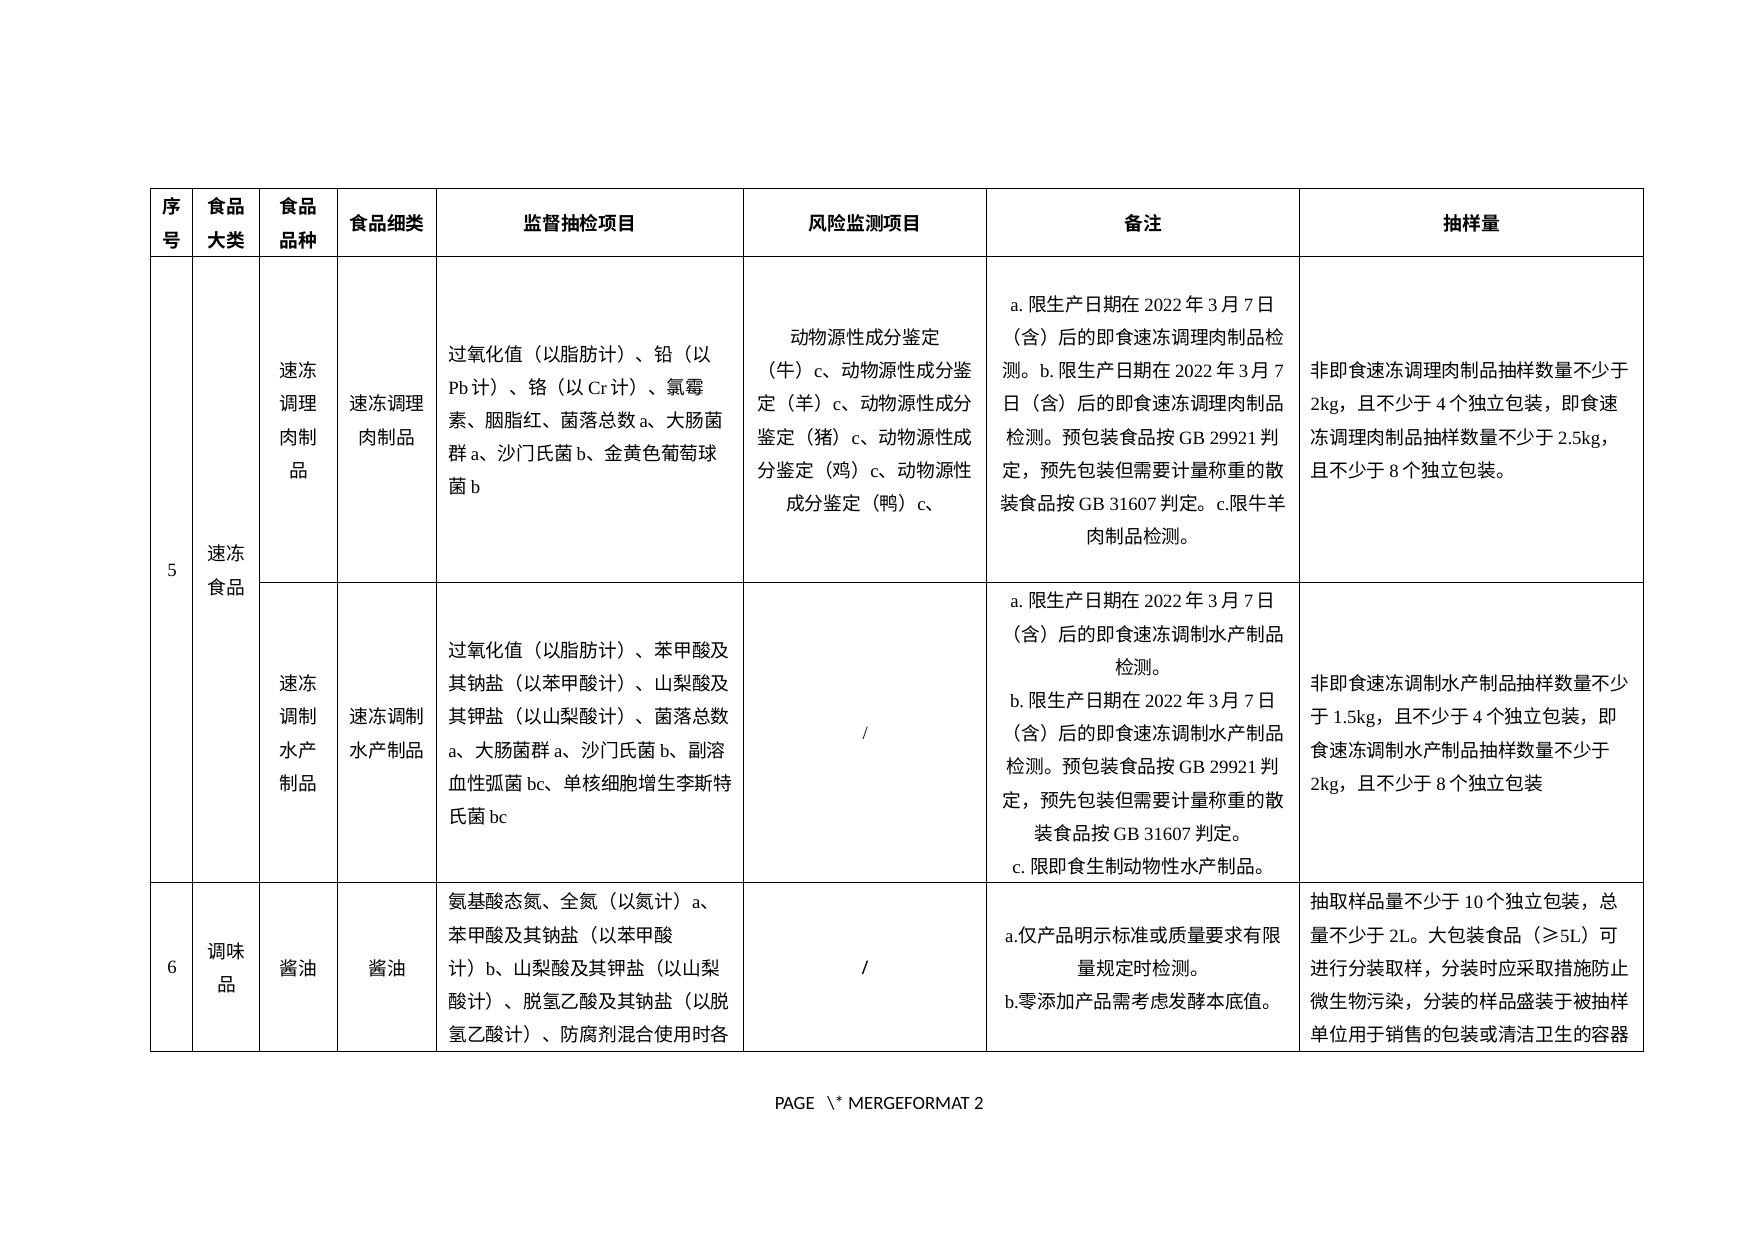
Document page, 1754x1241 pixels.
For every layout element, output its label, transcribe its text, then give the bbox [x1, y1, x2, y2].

table_cell a. 限生产日期在2022年3月7日（含）后的即食速冻调理肉制品检测。b. 限生产日期在2022年3月7日（含）后的即食速冻调理肉制品检测。预包装食品按GB 29921判定，预先包装但需要计量称重的散装食品按GB 31607判定。c.限牛羊肉制品检测。 [987, 257, 1299, 582]
table_cell 速冻食品 [193, 257, 259, 882]
table_cell 非即食速冻调制水产制品抽样数量不少于1.5kg，且不少于4个独立包装，即食速冻调制水产制品抽样数量不少于2kg，且不少于8个独立包装 [1300, 583, 1643, 882]
table_cell 5 [151, 257, 192, 882]
table_cell 过氧化值（以脂肪计）、铅（以Pb计）、铬（以Cr计）、氯霉素、胭脂红、菌落总数a、大肠菌群a、沙门氏菌b、金黄色葡萄球菌b [437, 257, 743, 582]
table_header 备注 [987, 189, 1299, 256]
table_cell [437, 883, 743, 1051]
table_cell / [744, 583, 986, 882]
table_cell 6 [151, 883, 192, 1051]
table_cell 非即食速冻调理肉制品抽样数量不少于2kg，且不少于4个独立包装，即食速冻调理肉制品抽样数量不少于2.5kg，且不少于8个独立包装。 [1300, 257, 1643, 582]
table_cell 过氧化值（以脂肪计）、苯甲酸及其钠盐（以苯甲酸计）、山梨酸及其钾盐（以山梨酸计）、菌落总数a、大肠菌群a、沙门氏菌b、副溶血性弧菌bc、单核细胞增生李斯特氏菌bc [437, 583, 743, 882]
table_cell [987, 883, 1299, 1051]
table_cell 酱油 [260, 883, 337, 1051]
table_cell 速冻调制水产制品 [338, 583, 436, 882]
table_header 食品大类 [193, 189, 259, 256]
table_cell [1300, 883, 1643, 1051]
table_header 序号 [151, 189, 192, 256]
table_header 抽样量 [1300, 189, 1643, 256]
table_cell a. 限生产日期在2022年3月7日（含）后的即食速冻调制水产制品检测。 b. 限生产日期在2022年3月7日（含）后的即食速冻调制水产制品检测。预包装食品按GB 29921判定，预先包装但需要计量称重的散装食品按GB 31607判定。 c. 限即食生制动物性水产制品。 [987, 583, 1299, 882]
table_cell / [744, 883, 986, 1051]
table_cell 速冻调理肉制品 [338, 257, 436, 582]
table_cell 速冻调制水产制品 [260, 583, 337, 882]
table_cell 酱油 [338, 883, 436, 1051]
table_header 风险监测项目 [744, 189, 986, 256]
table_header 食品 品种 [260, 189, 337, 256]
table_cell 调味品 [193, 883, 259, 1051]
table_header 食品细类 [338, 189, 436, 256]
table_cell 速冻调理肉制品 [260, 257, 337, 582]
table_cell 动物源性成分鉴定（牛）c、动物源性成分鉴定（羊）c、动物源性成分鉴定（猪）c、动物源性成分鉴定（鸡）c、动物源性成分鉴定（鸭）c、 [744, 257, 986, 582]
table_header 监督抽检项目 [437, 189, 743, 256]
